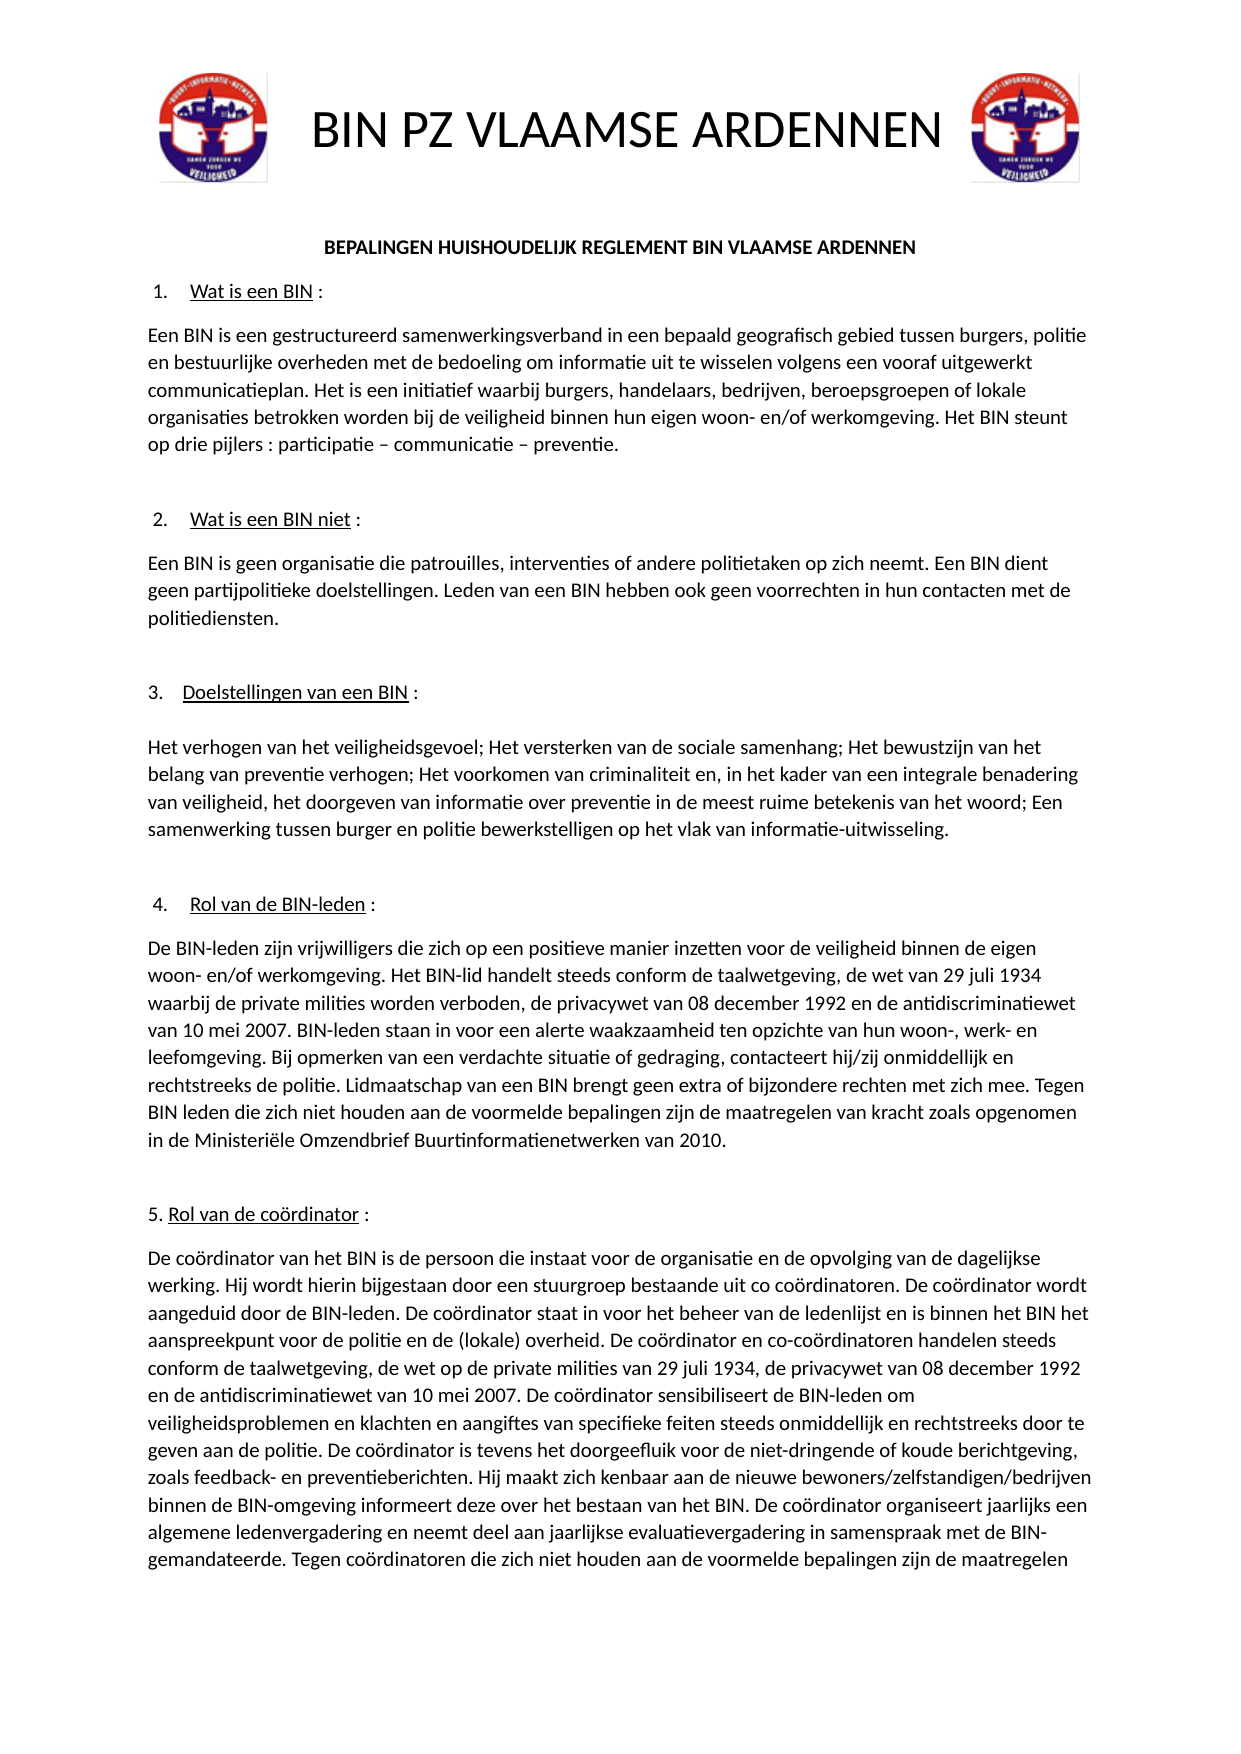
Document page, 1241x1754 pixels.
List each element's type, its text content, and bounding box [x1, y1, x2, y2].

list Rol van de BIN-leden : [152, 891, 1093, 916]
text Een BIN is een gestructureerd samenwerkingsverband in een bepaald geografisch gebied tussen burgers, politie en bestuurlijke overheden met de bedoeling om informatie uit te wisselen volgens een vooraf uitgewerkt communicatieplan. Het is een initiatief waarbij burgers, handelaars, bedrijven, beroepsgroepen of lokale organisaties betrokken worden bij de veiligheid binnen hun eigen woon- en/of werkomgeving. Het BIN steunt op drie pijlers : participatie – communicatie – preventie. [148, 322, 1093, 487]
text De BIN-leden zijn vrijwilligers die zich op een positieve manier inzetten voor de veiligheid binnen de eigen woon- en/of werkomgeving. Het BIN-lid handelt steeds conform de taalwetgeving, de wet van 29 juli 1934 waarbij de private milities worden verboden, de privacywet van 08 december 1992 en de antidiscriminatiewet van 10 mei 2007. BIN-leden staan in voor een alerte waakzaamheid ten opzichte van hun woon-, werk- en leefomgeving. Bij opmerken van een verdachte situatie of gedraging, contacteert hij/zij onmiddellijk en rechtstreeks de politie. Lidmaatschap van een BIN brengt geen extra of bijzondere rechten met zich mee. Tegen BIN leden die zich niet houden aan de voormelde bepalingen zijn de maatregelen van kracht zoals opgenomen in de Ministeriële Omzendbrief Buurtinformatienetwerken van 2010. [148, 935, 1093, 1182]
text BEPALINGEN HUISHOUDELIJK REGLEMENT BIN VLAAMSE ARDENNEN [148, 234, 1093, 259]
text Een BIN is geen organisatie die patrouilles, interventies of andere politietaken op zich neemt. Een BIN dient geen partijpolitieke doelstellingen. Leden van een BIN hebben ook geen voorrechten in hun contacten met de politiediensten. [148, 550, 1093, 661]
list Wat is een BIN : [152, 278, 1093, 303]
picture [971, 73, 1081, 184]
picture [159, 73, 269, 184]
list Wat is een BIN niet : [152, 506, 1093, 532]
text 5. Rol van de coördinator : [148, 1201, 1093, 1227]
text 3. Doelstellingen van een BIN : Het verhogen van het veiligheidsgevoel; Het versterken van de sociale samenhang; Het bewustzijn van het belang van preventie verhogen; Het voorkomen van criminaliteit en, in het kader van een integrale benadering van veiligheid, het doorgeven van informatie over preventie in de meest ruime betekenis van het woord; Een samenwerking tussen burger en politie bewerkstelligen op het vlak van informatie-uitwisseling. [148, 679, 1093, 872]
